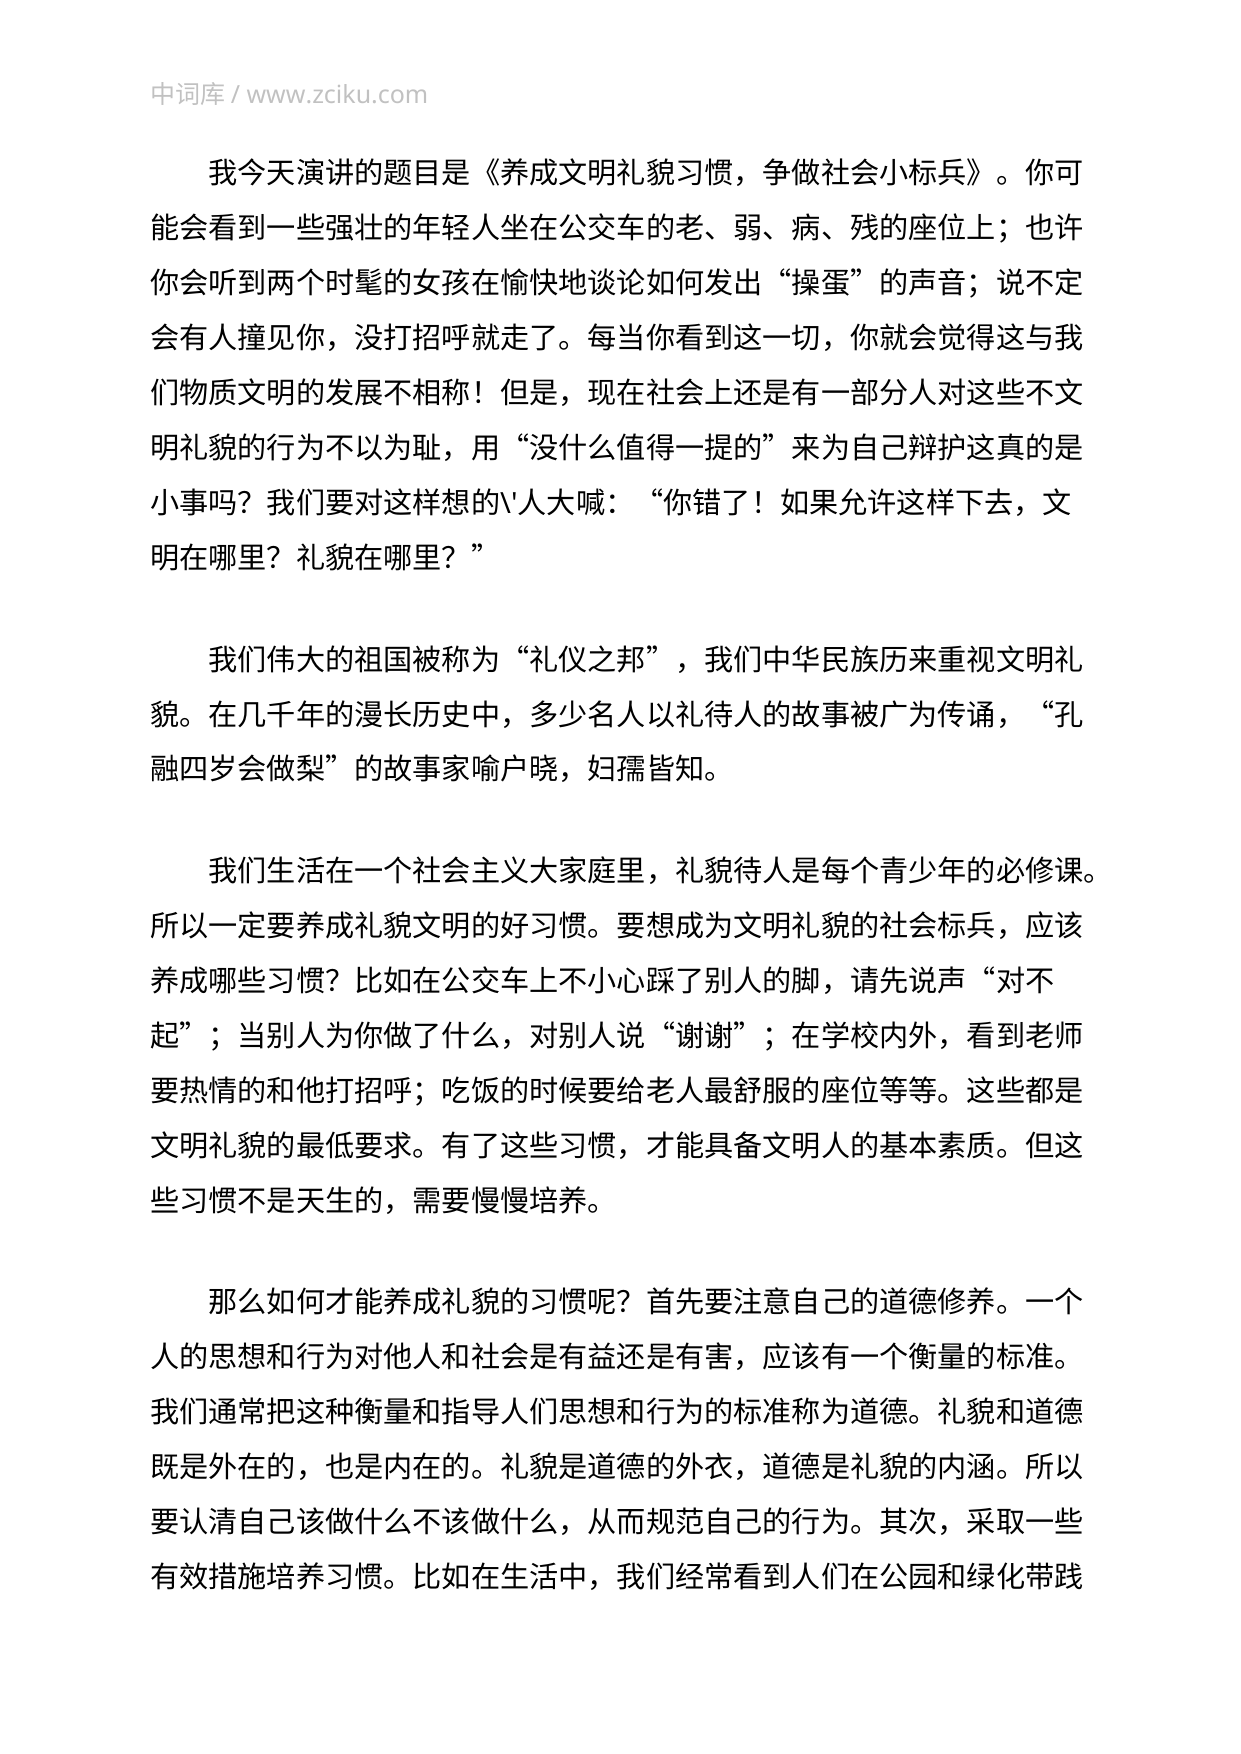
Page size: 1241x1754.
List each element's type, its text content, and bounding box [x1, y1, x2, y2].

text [150, 1279, 1090, 1596]
text 我们生活在一个社会主义大家庭里，礼貌待人是每个青少年的必修课。所以一定要养成礼貌文明的好习惯。要想成为文明礼貌的社会标兵，应该养成哪些习惯？比如在公交车上不小心踩了别人的脚，请先说声“对不起”；当别人为你做了什么，对别人说“谢谢”；在学校内外，看到老师要热情的和他打招呼；吃饭的时候要给老人最舒服的座位等等。这些都是文明礼貌的最低要求。有了这些习惯，才能具备文明人的基本素质。但这些习惯不是天生的，需要慢慢培养。 [150, 848, 1090, 1219]
text 我们伟大的祖国被称为“礼仪之邦”，我们中华民族历来重视文明礼貌。在几千年的漫长历史中，多少名人以礼待人的故事被广为传诵，“孔融四岁会做梨”的故事家喻户晓，妇孺皆知。 [150, 636, 1090, 788]
text 我今天演讲的题目是《养成文明礼貌习惯，争做社会小标兵》。你可能会看到一些强壮的年轻人坐在公交车的老、弱、病、残的座位上；也许你会听到两个时髦的女孩在愉快地谈论如何发出“操蛋”的声音；说不定会有人撞见你，没打招呼就走了。每当你看到这一切，你就会觉得这与我们物质文明的发展不相称！但是，现在社会上还是有一部分人对这些不文明礼貌的行为不以为耻，用“没什么值得一提的”来为自己辩护这真的是小事吗？我们要对这样想的\'人大喊：“你错了！如果允许这样下去，文明在哪里？礼貌在哪里？” [150, 150, 1090, 577]
